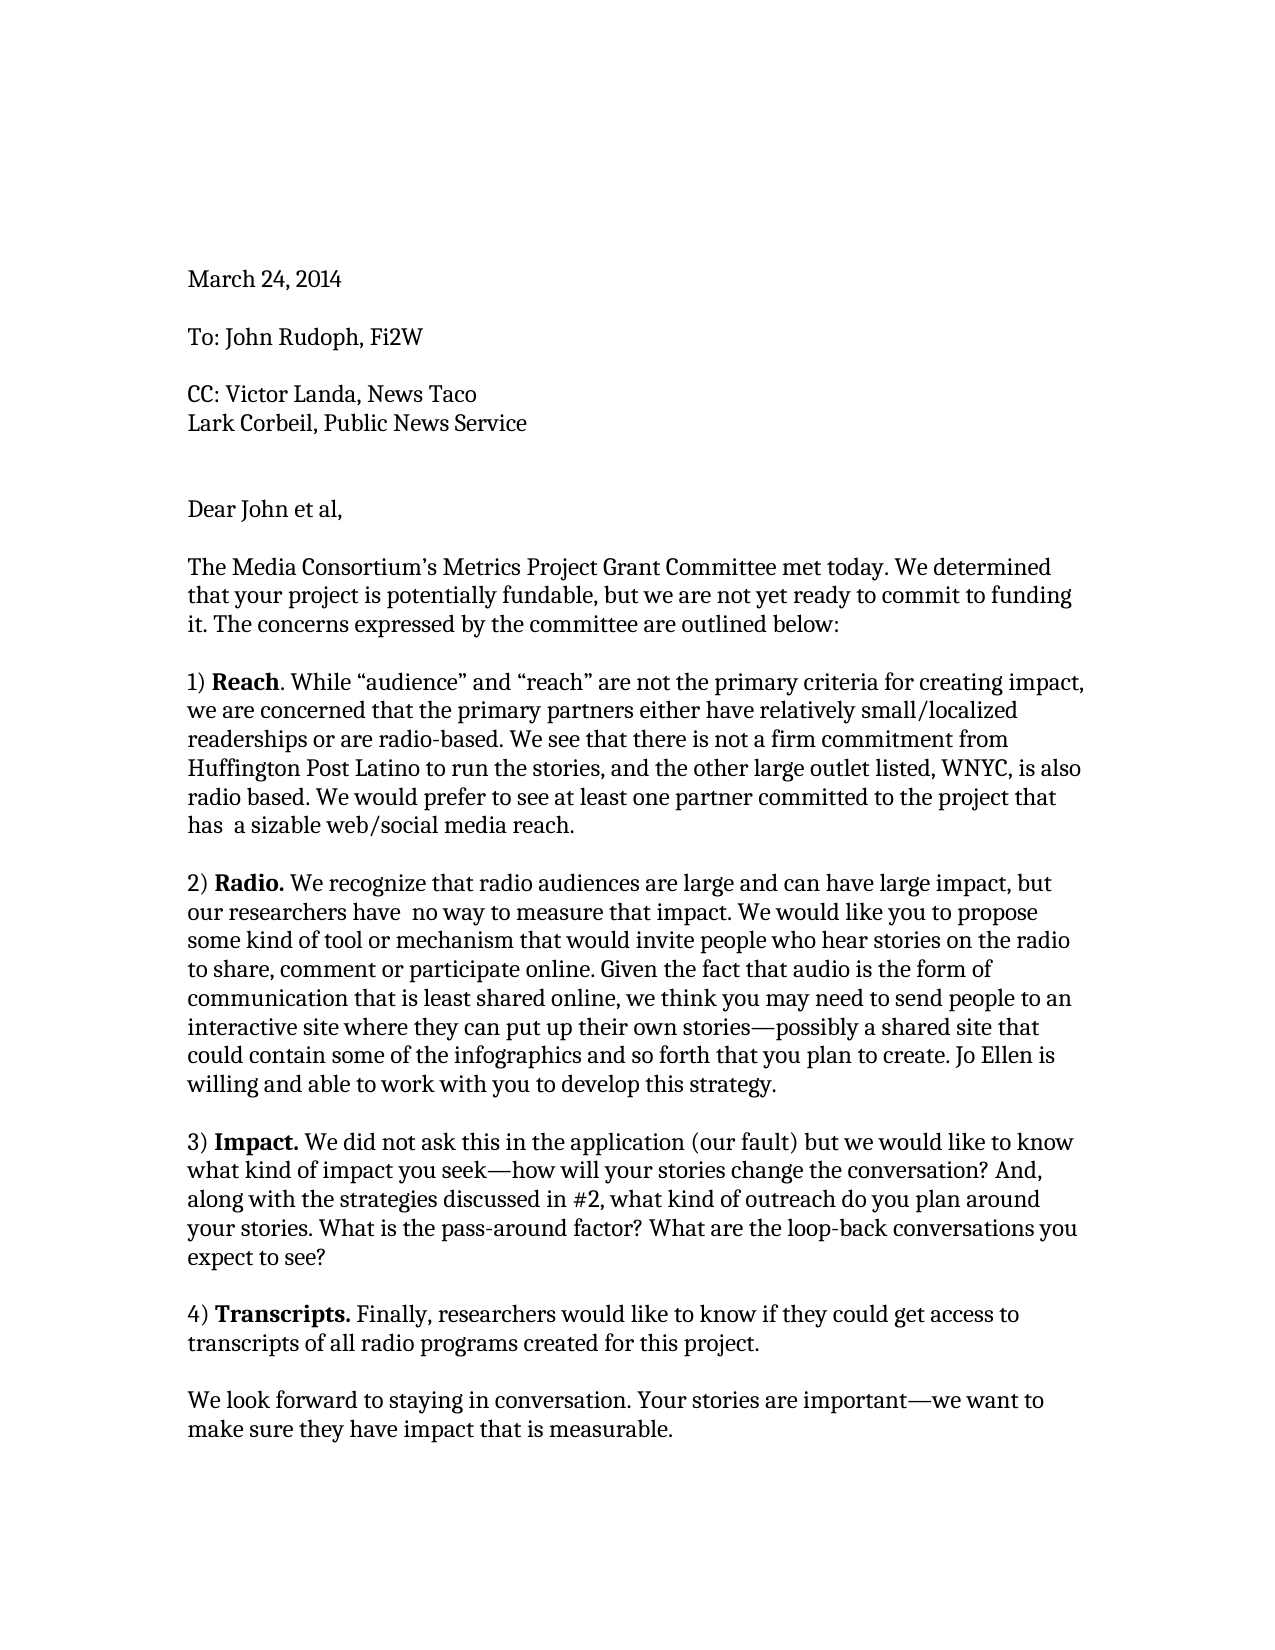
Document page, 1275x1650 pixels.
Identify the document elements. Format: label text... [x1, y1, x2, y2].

text 1) Reach. While “audience” and “reach” are not the primary criteria for creating impact, we are concerned that the primary partners either have relatively small/localized readerships or are radio-based. We see that there is not a firm commitment from Huffington Post Latino to run the stories, and the other large outlet listed, WNYC, is also radio based. We would prefer to see at least one partner committed to the project that has a sizable web/social media reach. [187, 667, 1087, 840]
text We look forward to staying in conversation. Your stories are important—we want to make sure they have impact that is measurable. [187, 1386, 1087, 1444]
text Dear John et al, [187, 495, 1087, 524]
text March 24, 2014 [187, 265, 1087, 294]
text To: John Rudoph, Fi2W [187, 322, 1087, 351]
text Lark Corbeil, Public News Service [187, 409, 1087, 437]
text 4) Transcripts. Finally, researchers would like to know if they could get access to transcripts of all radio programs created for this project. [187, 1300, 1087, 1357]
text The Media Consortium’s Metrics Project Grant Committee met today. We determined that your project is potentially fundable, but we are not yet ready to commit to funding it. The concerns expressed by the committee are outlined below: [187, 552, 1087, 639]
text 3) Impact. We did not ask this in the application (our fault) but we would like to know what kind of impact you seek—how will your stories change the conversation? And, along with the strategies discussed in #2, what kind of outreach do you plan around your stories. What is the pass-around factor? What are the loop-back conversations you expect to see? [187, 1127, 1087, 1271]
text 2) Radio. We recognize that radio audiences are large and can have large impact, but our researchers have no way to measure that impact. We would like you to propose some kind of tool or mechanism that would invite people who hear stories on the radio to share, comment or participate online. Given the fact that audio is the form of communication that is least shared online, we think you may need to send people to an interactive site where they can put up their own stories—possibly a shared site that could contain some of the infographics and so forth that you plan to create. Jo Ellen is willing and able to work with you to develop this strategy. [187, 869, 1087, 1099]
text CC: Victor Landa, News Taco [187, 380, 1087, 409]
